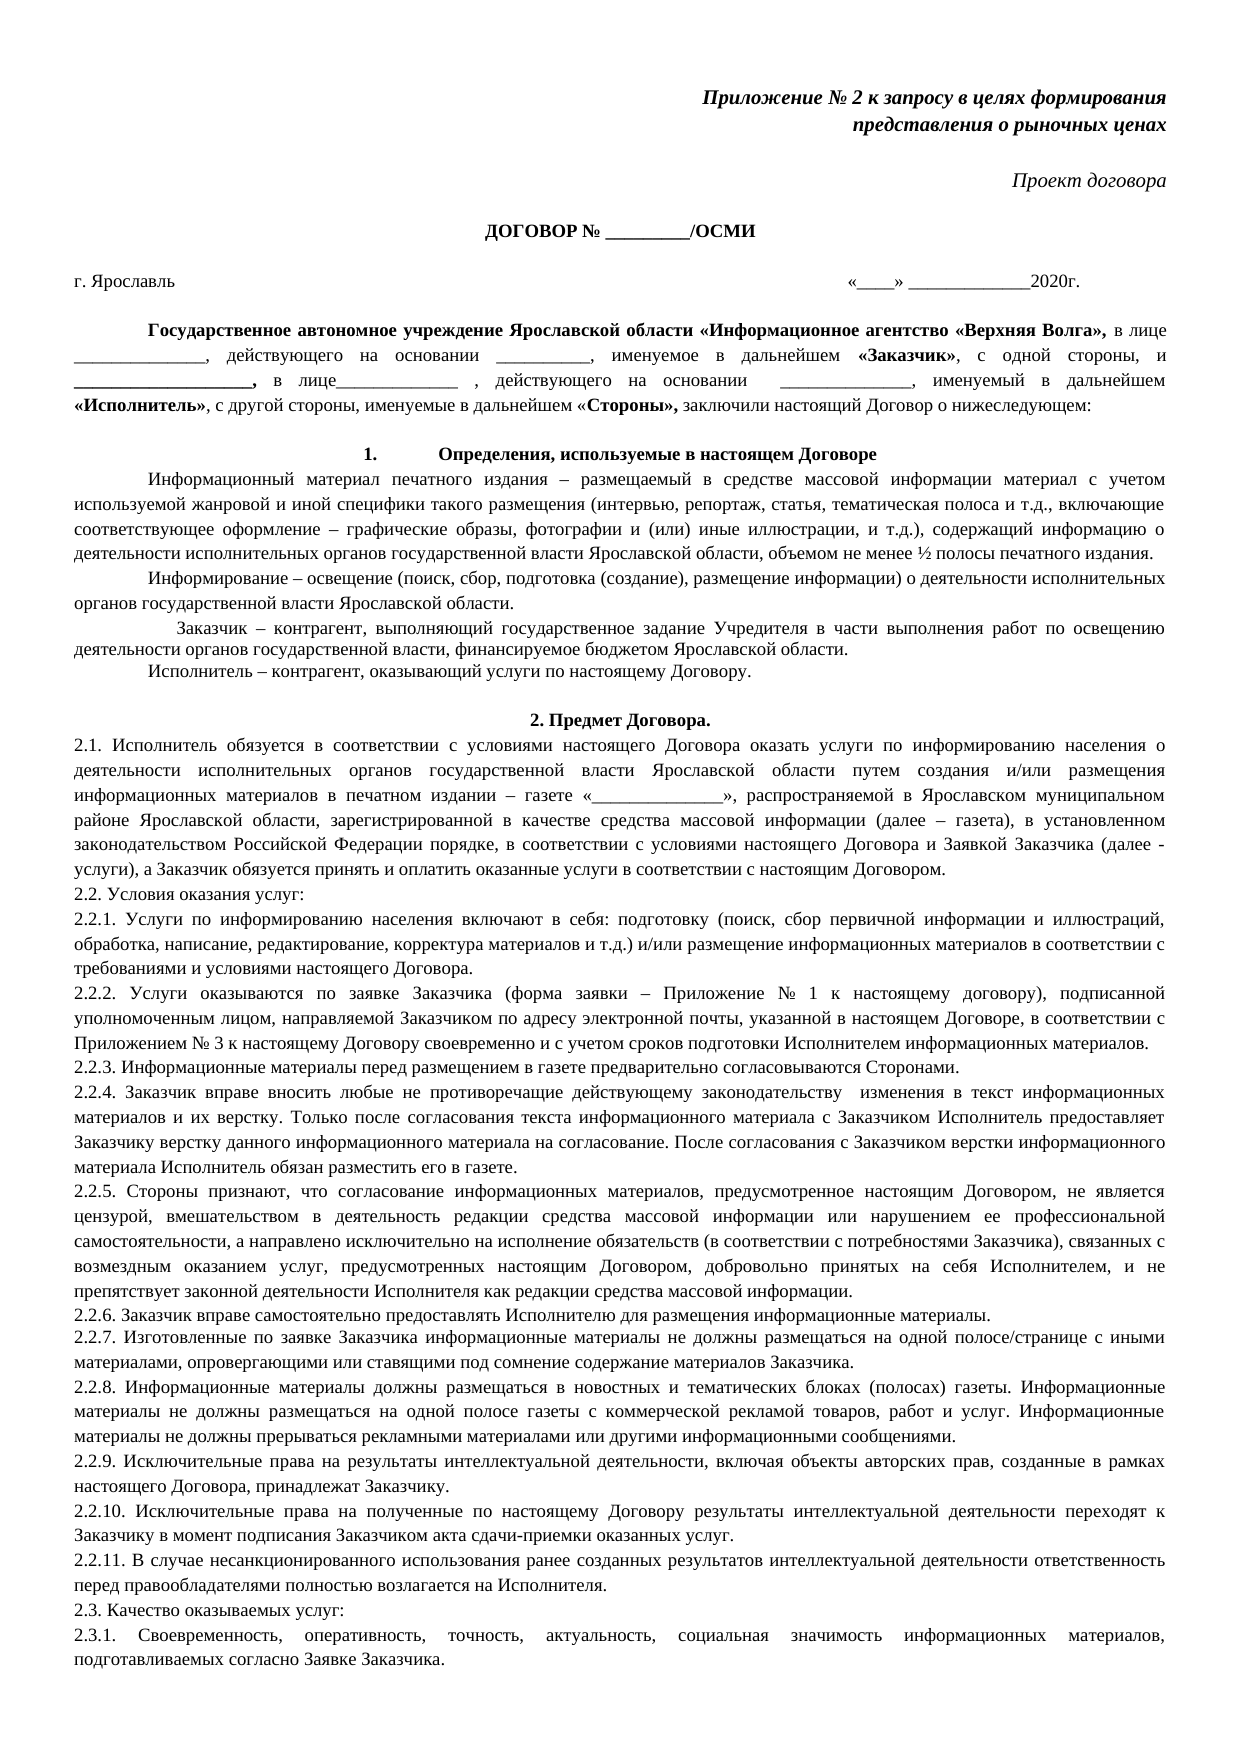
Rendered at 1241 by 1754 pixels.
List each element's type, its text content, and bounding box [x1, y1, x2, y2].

text Информирование – освещение (поиск, сбор, подготовка (создание), размещение информации) о деятельности исполнительных органов государственной власти Ярославской области. [74, 567, 1167, 613]
text г. Ярославль «____» _____________2020г. [74, 269, 1167, 291]
text 2.3.1. Своевременность, оперативность, точность, актуальность, социальная значимость информационных материалов, подготавливаемых согласно Заявке Заказчика. [74, 1623, 1167, 1670]
text 2.2.4. Заказчик вправе вносить любые не противоречащие действующему законодательству изменения в текст информационных материалов и их верстку. Только после согласования текста информационного материала с Заказчиком Исполнитель предоставляет Заказчику верстку данного информационного материала на согласование. После согласования с Заказчиком верстки информационного материала Исполнитель обязан разместить его в газете. [74, 1081, 1167, 1177]
text 2.2.10. Исключительные права на полученные по настоящему Договору результаты интеллектуальной деятельности переходят к Заказчику в момент подписания Заказчиком акта сдачи-приемки оказанных услуг. [74, 1499, 1167, 1546]
text 2.1. Исполнитель обязуется в соответствии с условиями настоящего Договора оказать услуги по информированию населения о деятельности исполнительных органов государственной власти Ярославской области путем создания и/или размещения информационных материалов в печатном издании – газете «______________», распространяемой в Ярославском муниципальном районе Ярославской области, зарегистрированной в качестве средства массовой информации (далее – газета), в установленном законодательством Российской Федерации порядке, в соответствии с условиями настоящего Договора и Заявкой Заказчика (далее - услуги), а Заказчик обязуется принять и оплатить оказанные услуги в соответствии с настоящим Договором. [74, 734, 1167, 880]
text 2.2.7. Изготовленные по заявке Заказчика информационные материалы не должны размещаться на одной полосе/странице с иными материалами, опровергающими или ставящими под сомнение содержание материалов Заказчика. [74, 1326, 1167, 1372]
text 2.2.8. Информационные материалы должны размещаться в новостных и тематических блоках (полосах) газеты. Информационные материалы не должны размещаться на одной полосе газеты с коммерческой рекламой товаров, работ и услуг. Информационные материалы не должны прерываться рекламными материалами или другими информационными сообщениями. [74, 1376, 1167, 1447]
text Информационный материал печатного издания – размещаемый в средстве массовой информации материал с учетом используемой жанровой и иной специфики такого размещения (интервью, репортаж, статья, тематическая полоса и т.д., включающие соответствующее оформление – графические образы, фотографии и (или) иные иллюстрации, и т.д.), содержащий информацию о деятельности исполнительных органов государственной власти Ярославской области, объемом не менее ½ полосы печатного издания. [74, 468, 1167, 564]
text Государственное автономное учреждение Ярославской области «Информационное агентство «Верхняя Волга», в лице ______________, действующего на основании __________, именуемое в дальнейшем «Заказчик», с одной стороны, и ___________________, в лице_____________ , действующего на основании ______________, именуемый в дальнейшем «Исполнитель», с другой стороны, именуемые в дальнейшем «Стороны», заключили настоящий Договор о нижеследующем: [74, 319, 1167, 415]
text 2.2.2. Услуги оказываются по заявке Заказчика (форма заявки – Приложение № 1 к настоящему договору), подписанной уполномоченным лицом, направляемой Заказчиком по адресу электронной почты, указанной в настоящем Договоре, в соответствии с Приложением № 3 к настоящему Договору своевременно и с учетом сроков подготовки Исполнителем информационных материалов. [74, 982, 1167, 1053]
text 2.2. Условия оказания услуг: [74, 883, 1167, 904]
text ДОГОВОР № _________/ОСМИ [74, 220, 1167, 242]
text 2.2.9. Исключительные права на результаты интеллектуальной деятельности, включая объекты авторских прав, созданные в рамках настоящего Договора, принадлежат Заказчику. [74, 1450, 1167, 1496]
text Исполнитель – контрагент, оказывающий услуги по настоящему Договору. [74, 660, 1167, 681]
text 2.3. Качество оказываемых услуг: [74, 1599, 1167, 1620]
list Определения, используемые в настоящем Договоре [74, 443, 1167, 465]
text 2.2.5. Стороны признают, что согласование информационных материалов, предусмотренное настоящим Договором, не является цензурой, вмешательством в деятельность редакции средства массовой информации или нарушением ее профессиональной самостоятельности, а направлено исключительно на исполнение обязательств (в соответствии с потребностями Заказчика), связанных с возмездным оказанием услуг, предусмотренных настоящим Договором, добровольно принятых на себя Исполнителем, и не препятствует законной деятельности Исполнителя как редакции средства массовой информации. [74, 1180, 1167, 1301]
text 2.2.11. В случае несанкционированного использования ранее созданных результатов интеллектуальной деятельности ответственность перед правообладателями полностью возлагается на Исполнителя. [74, 1549, 1167, 1595]
text 2. Предмет Договора. [74, 709, 1167, 731]
text 2.2.6. Заказчик вправе самостоятельно предоставлять Исполнителю для размещения информационные материалы. [74, 1304, 1167, 1326]
text 2.2.3. Информационные материалы перед размещением в газете предварительно согласовываются Сторонами. [74, 1056, 1167, 1078]
text Проект договора [74, 168, 1167, 192]
text представления о рыночных ценах [74, 112, 1167, 136]
text 2.2.1. Услуги по информированию населения включают в себя: подготовку (поиск, сбор первичной информации и иллюстраций, обработка, написание, редактирование, корректура материалов и т.д.) и/или размещение информационных материалов в соответствии с требованиями и условиями настоящего Договора. [74, 908, 1167, 979]
text Приложение № 2 к запросу в целях формирования [74, 85, 1167, 109]
text Заказчик – контрагент, выполняющий государственное задание Учредителя в части выполнения работ по освещению деятельности органов государственной власти, финансируемое бюджетом Ярославской области. [74, 617, 1167, 660]
